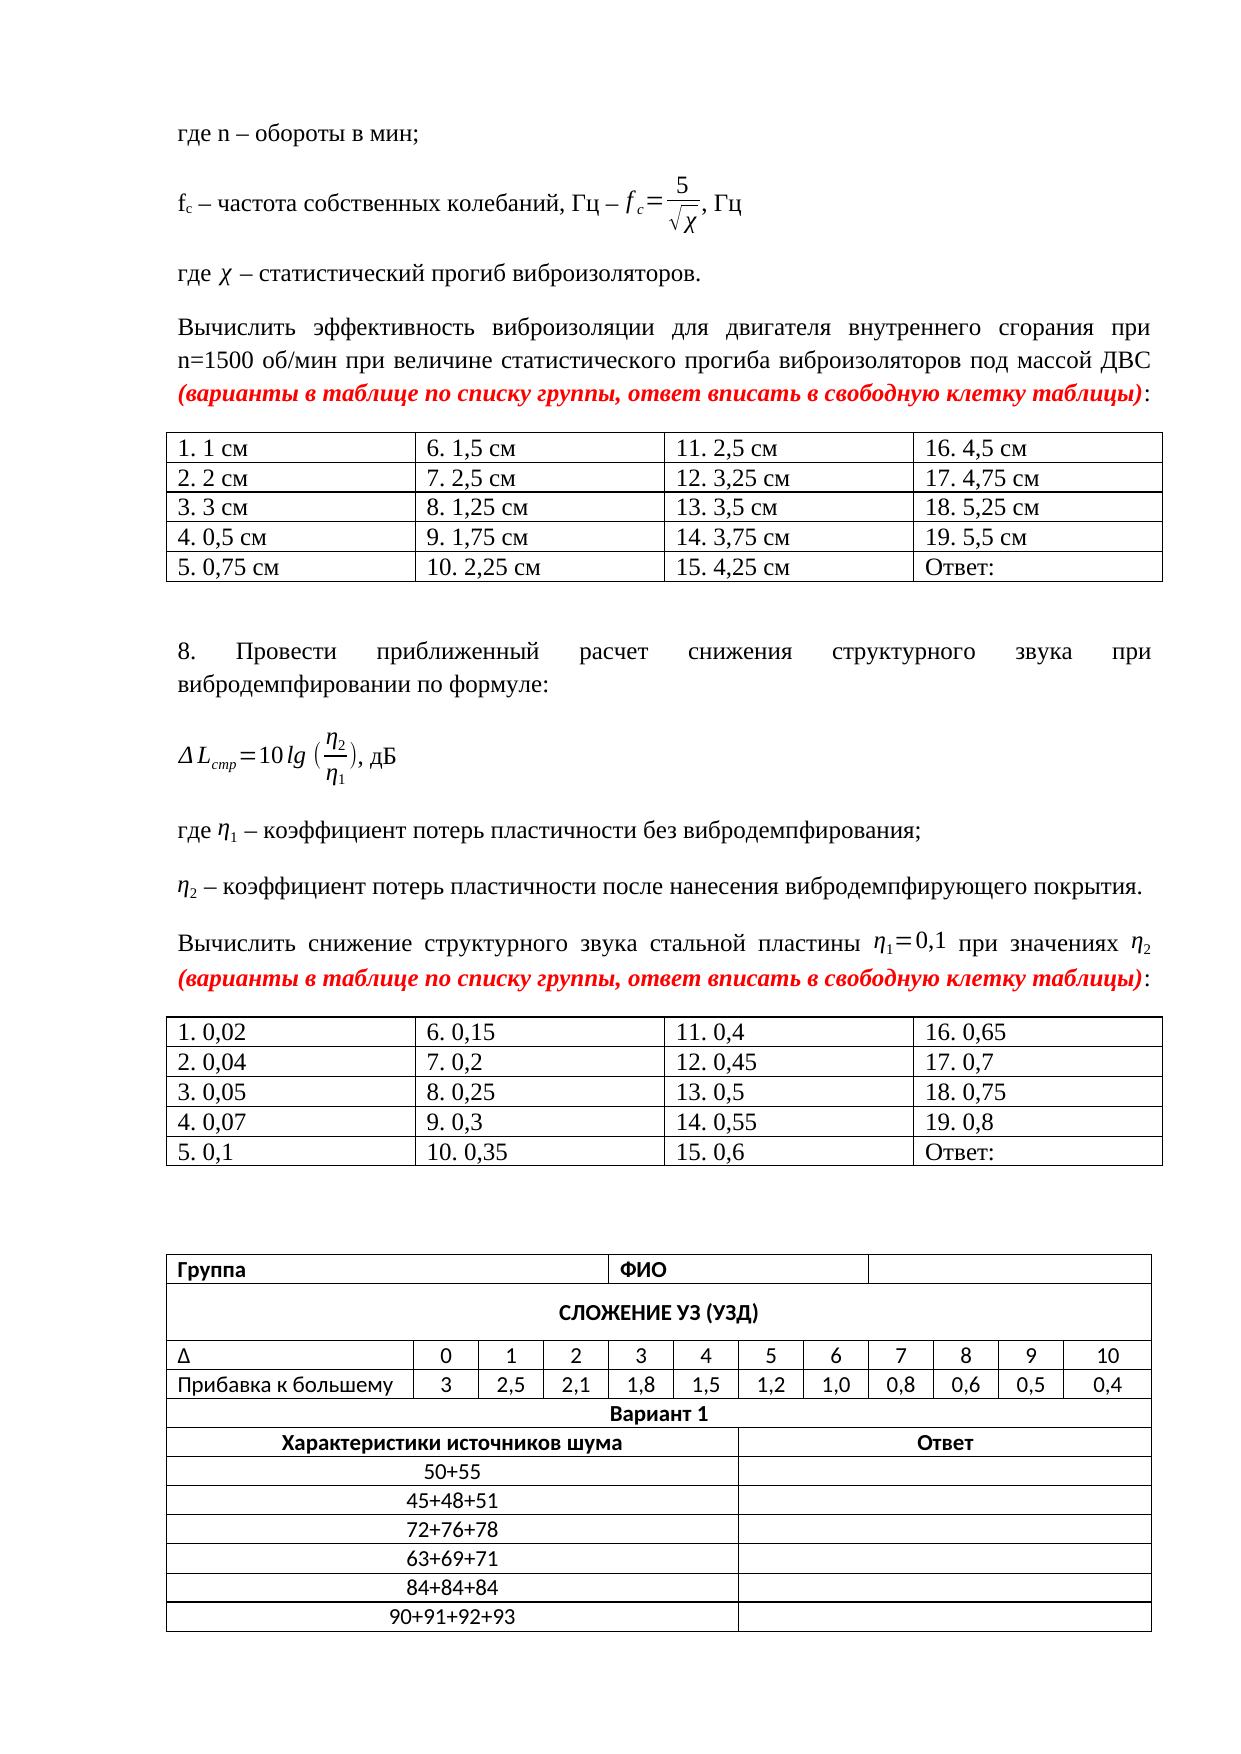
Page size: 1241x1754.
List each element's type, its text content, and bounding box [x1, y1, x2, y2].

table_cell 3. 3 см [167, 493, 415, 521]
table_header 11. 2,5 см [665, 433, 913, 462]
table_cell 0,5 [999, 1370, 1063, 1398]
table_cell СЛОЖЕНИЕ УЗ (УЗД) [167, 1284, 1151, 1340]
table_cell 0 [414, 1341, 478, 1369]
table_cell 0,4 [1064, 1370, 1151, 1398]
table_cell 12. 3,25 см [665, 463, 913, 491]
table_cell [739, 1486, 1151, 1514]
table_cell 19. 0,8 [914, 1107, 1162, 1136]
table_cell 45+48+51 [167, 1486, 738, 1514]
table_header 11. 0,4 [665, 1018, 913, 1046]
text – коэффициент потерь пластичности после нанесения вибродемпфирующего покрытия. [177, 871, 1152, 902]
table_header [869, 1255, 1151, 1283]
table_cell 4 [674, 1341, 738, 1369]
table_cell [739, 1603, 1151, 1631]
table_cell 9 [999, 1341, 1063, 1369]
table_cell 5. 0,1 [167, 1137, 415, 1165]
table_cell 8. 1,25 см [416, 493, 664, 521]
table_cell 3 [414, 1370, 478, 1398]
table_cell 10. 2,25 см [416, 552, 664, 581]
table_cell 63+69+71 [167, 1544, 738, 1572]
text где – статистический прогиб виброизоляторов. [177, 258, 1152, 287]
table_cell 90+91+92+93 [167, 1603, 738, 1631]
table_cell 1,2 [739, 1370, 803, 1398]
table_cell 2. 0,04 [167, 1047, 415, 1076]
table_cell 72+76+78 [167, 1515, 738, 1543]
table_cell 17. 0,7 [914, 1047, 1162, 1076]
table_cell 3. 0,05 [167, 1077, 415, 1106]
table_cell 84+84+84 [167, 1574, 738, 1601]
table_cell 10 [1064, 1341, 1151, 1369]
table_cell 9. 1,75 см [416, 522, 664, 551]
table_cell 8. 0,25 [416, 1077, 664, 1106]
table_cell 1,0 [804, 1370, 868, 1398]
text fc – частота собственных колебаний, Гц – , Гц [177, 172, 1152, 233]
table_cell 5. 0,75 см [167, 552, 415, 581]
table_cell 17. 4,75 см [914, 463, 1162, 491]
table_cell 10. 0,35 [416, 1137, 664, 1165]
table_cell Ответ: [914, 1137, 1162, 1165]
table_header 6. 1,5 см [416, 433, 664, 462]
table_cell 15. 4,25 см [665, 552, 913, 581]
table_cell 0,6 [934, 1370, 998, 1398]
table_header 16. 4,5 см [914, 433, 1162, 462]
table_header 16. 0,65 [914, 1018, 1162, 1046]
table_cell [739, 1457, 1151, 1485]
table_cell 14. 3,75 см [665, 522, 913, 551]
table_cell 50+55 [167, 1457, 738, 1485]
table_cell [739, 1515, 1151, 1543]
table_cell Δ [167, 1341, 413, 1369]
table_cell 7. 2,5 см [416, 463, 664, 491]
table_cell 1 [479, 1341, 543, 1369]
table_header ФИО [609, 1255, 868, 1283]
table_cell 13. 0,5 [665, 1077, 913, 1106]
table_cell Ответ: [914, 552, 1162, 581]
table_cell [739, 1574, 1151, 1601]
table_cell 4. 0,5 см [167, 522, 415, 551]
table_cell 1,5 [674, 1370, 738, 1398]
table_cell [739, 1544, 1151, 1572]
table_header 1. 0,02 [167, 1018, 415, 1046]
text 8. Провести приближенный расчет снижения структурного звука при вибродемпфировании по формуле: [177, 636, 1152, 697]
table_cell 2 [544, 1341, 608, 1369]
table_cell 18. 0,75 [914, 1077, 1162, 1106]
table_cell 19. 5,5 см [914, 522, 1162, 551]
table_cell 4. 0,07 [167, 1107, 415, 1136]
table_cell 0,8 [869, 1370, 933, 1398]
table_cell 12. 0,45 [665, 1047, 913, 1076]
table_cell 7 [869, 1341, 933, 1369]
table_cell 18. 5,25 см [914, 493, 1162, 521]
text Вычислить эффективность виброизоляции для двигателя внутреннего сгорания при n=1500 об/мин при величине статистического прогиба виброизоляторов под массой ДВС (варианты в таблице по списку группы, ответ вписать в свободную клетку таблицы): [177, 312, 1152, 407]
table_cell Прибавка к большему [167, 1370, 413, 1398]
table_cell 13. 3,5 см [665, 493, 913, 521]
table_cell 3 [609, 1341, 673, 1369]
table_cell Вариант 1 [167, 1399, 1151, 1427]
table_header 6. 0,15 [416, 1018, 664, 1046]
table_header Группа [167, 1255, 608, 1283]
table_cell 2. 2 см [167, 463, 415, 491]
text где – коэффициент потерь пластичности без вибродемпфирования; [177, 814, 1152, 845]
table_header 1. 1 см [167, 433, 415, 462]
table_cell Характеристики источников шума [167, 1428, 738, 1456]
text , дБ [177, 723, 1152, 789]
table_cell 2,1 [544, 1370, 608, 1398]
table_cell 9. 0,3 [416, 1107, 664, 1136]
text где n – обороты в мин; [177, 118, 1152, 147]
table_cell Ответ [739, 1428, 1151, 1456]
table_cell 14. 0,55 [665, 1107, 913, 1136]
table_cell 15. 0,6 [665, 1137, 913, 1165]
table_cell 1,8 [609, 1370, 673, 1398]
text Вычислить снижение структурного звука стальной пластины при значениях (варианты в таблице по списку группы, ответ вписать в свободную клетку таблицы): [177, 927, 1152, 991]
table_cell 7. 0,2 [416, 1047, 664, 1076]
table_cell 5 [739, 1341, 803, 1369]
table_cell 2,5 [479, 1370, 543, 1398]
table_cell 8 [934, 1341, 998, 1369]
table_cell 6 [804, 1341, 868, 1369]
